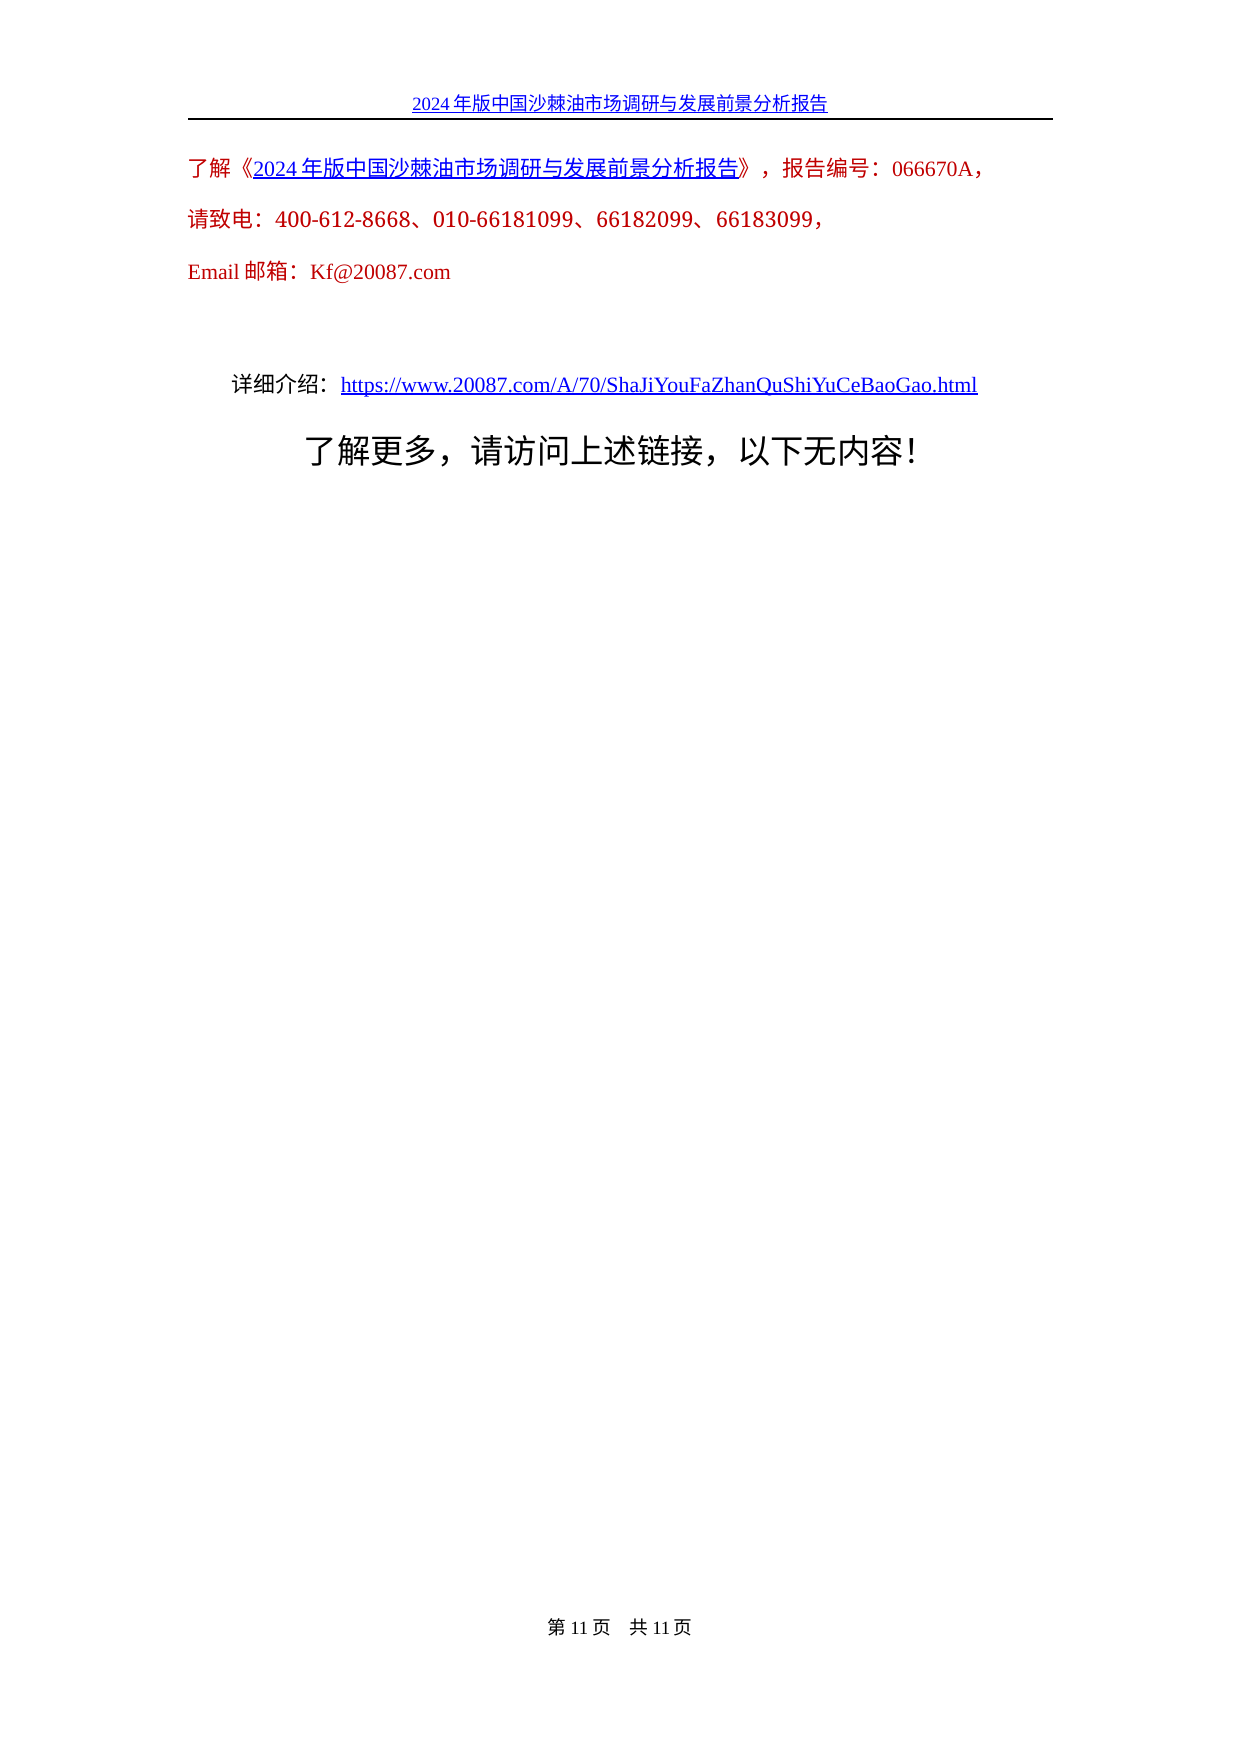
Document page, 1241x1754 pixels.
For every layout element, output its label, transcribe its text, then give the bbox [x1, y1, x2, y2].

text 请致电：400-612-8668、010-66181099、66182099、66183099， [187, 202, 1053, 234]
title 了解更多，请访问上述链接，以下无内容！ [187, 416, 1053, 481]
text 了解《2024年版中国沙棘油市场调研与发展前景分析报告》，报告编号：066670A， [187, 150, 1053, 183]
text 详细介绍：https://www.20087.com/A/70/ShaJiYouFaZhanQuShiYuCeBaoGao.html [187, 366, 1053, 399]
text Email邮箱：Kf@20087.com [187, 253, 1053, 286]
